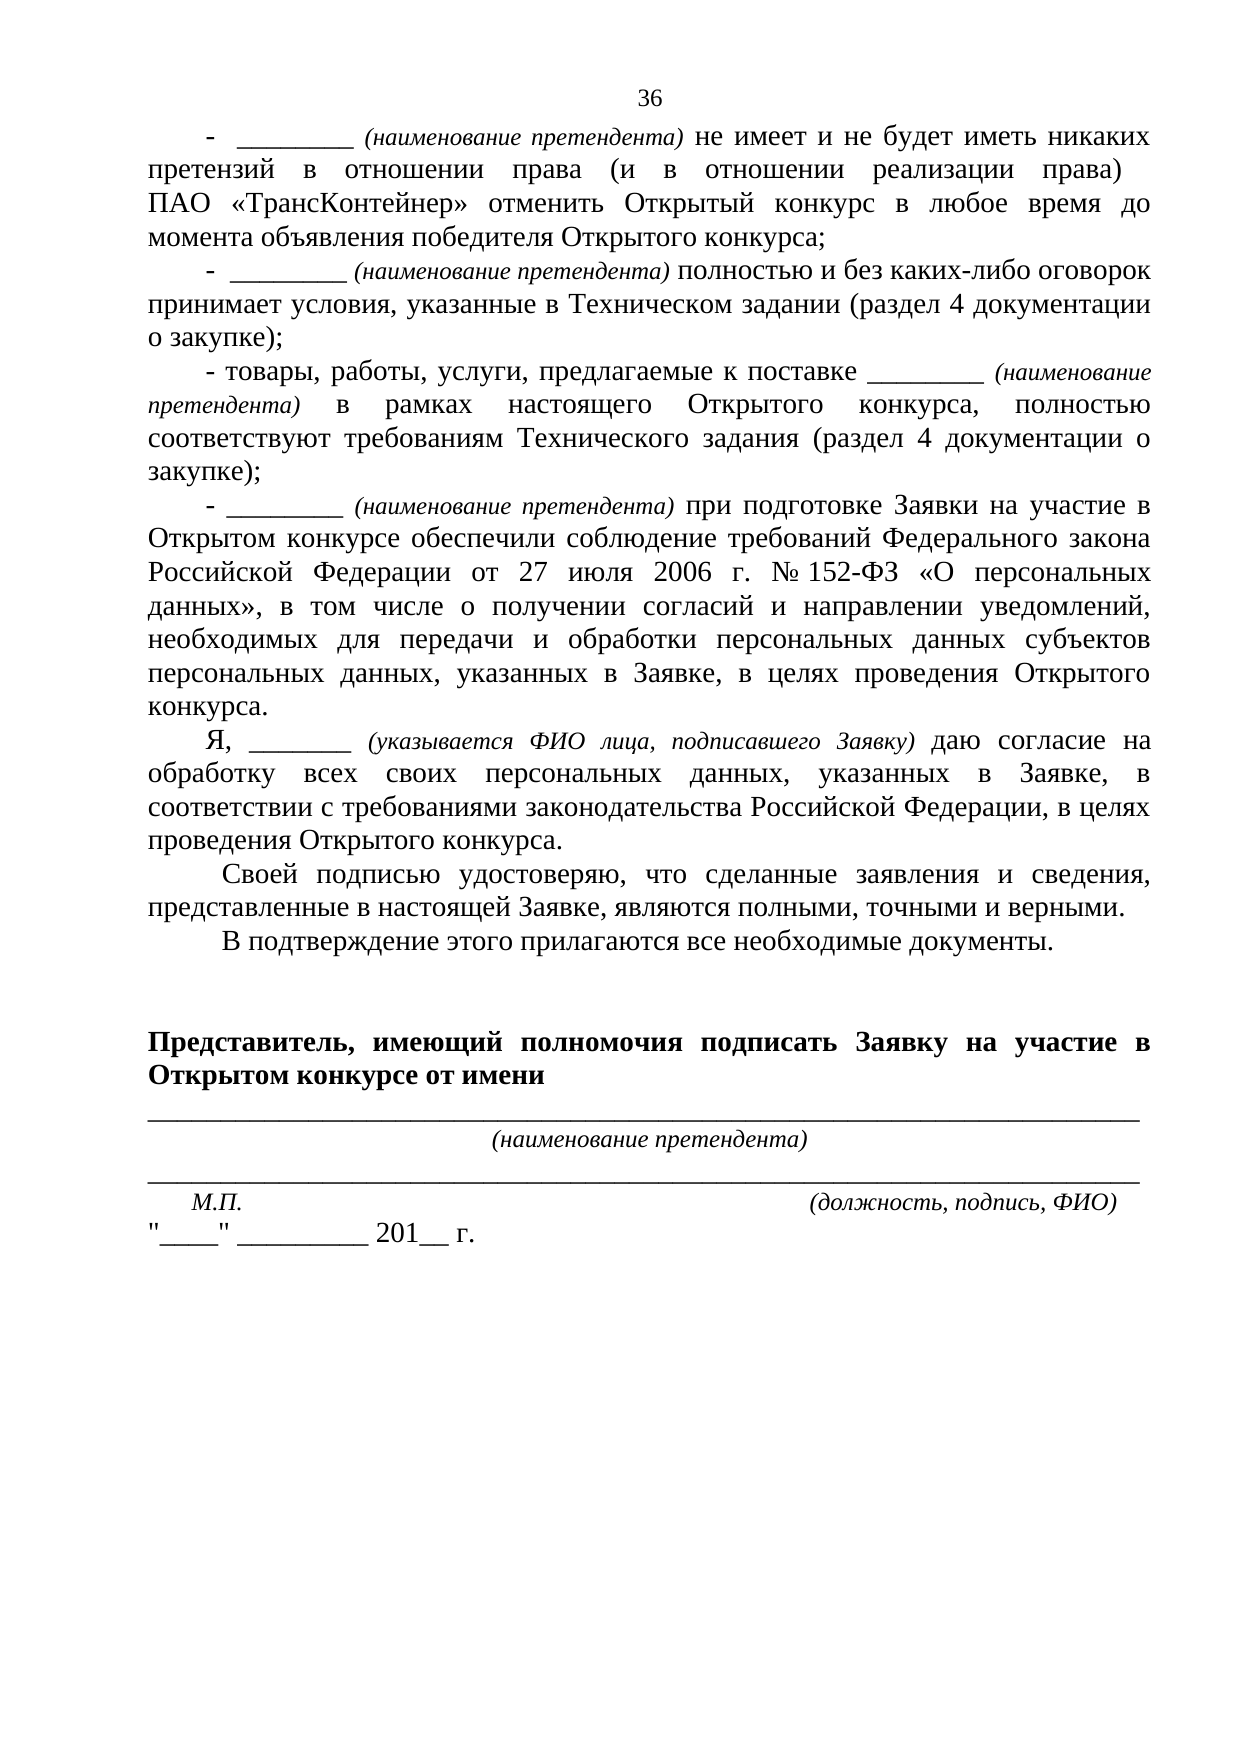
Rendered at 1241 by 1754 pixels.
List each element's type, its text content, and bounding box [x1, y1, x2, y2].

text - ________ (наименование претендента) полностью и без каких-либо оговорок принимает условия, указанные в Техническом задании (раздел 4 документации о закупке); [148, 252, 1152, 353]
text "____" _________ 201__ г. [148, 1215, 1152, 1249]
text ____________________________________________________________________ [148, 1091, 1152, 1124]
text - ________ (наименование претендента) при подготовке Заявки на участие в Открытом конкурсе обеспечили соблюдение требований Федерального закона Российской Федерации от 27 июля 2006 г. № 152-ФЗ «О персональных данных», в том числе о получении согласий и направлении уведомлений, необходимых для передачи и обработки персональных данных субъектов персональных данных, указанных в Заявке, в целях проведения Открытого конкурса. [148, 487, 1152, 722]
text Своей подписью удостоверяю, что сделанные заявления и сведения, представленные в настоящей Заявке, являются полными, точными и верными. [148, 856, 1152, 923]
text - товары, работы, услуги, предлагаемые к поставке ________ (наименование претендента) в рамках настоящего Открытого конкурса, полностью соответствуют требованиям Технического задания (раздел 4 документации о закупке); [148, 353, 1152, 487]
text - ________ (наименование претендента) не имеет и не будет иметь никаких претензий в отношении права (и в отношении реализации права) ПАО «ТрансКонтейнер» отменить Открытый конкурс в любое время до момента объявления победителя Открытого конкурса; [148, 118, 1152, 252]
text М.П. (должность, подпись, ФИО) [148, 1187, 1152, 1215]
text В подтверждение этого прилагаются все необходимые документы. [148, 923, 1152, 957]
text ____________________________________________________________________ [148, 1153, 1152, 1187]
text Я, _______ (указывается ФИО лица, подписавшего Заявку) даю согласие на обработку всех своих персональных данных, указанных в Заявке, в соответствии с требованиями законодательства Российской Федерации, в целях проведения Открытого конкурса. [148, 722, 1152, 856]
text (наименование претендента) [148, 1124, 1152, 1153]
text Представитель, имеющий полномочия подписать Заявку на участие в Открытом конкурсе от имени [148, 1024, 1152, 1091]
